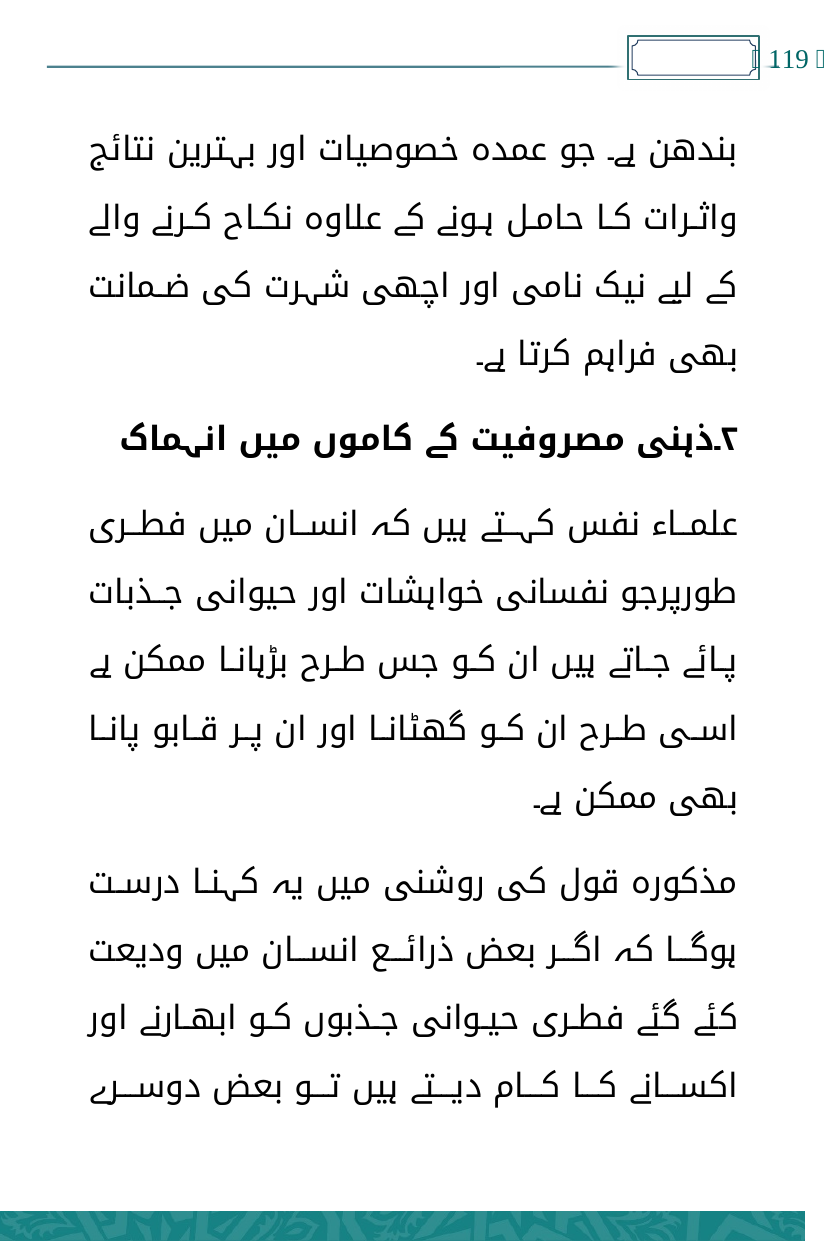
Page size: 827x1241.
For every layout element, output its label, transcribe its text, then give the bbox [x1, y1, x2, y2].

text ۲۔ذہنی مصروفیت کے کاموں میں انہماک [89, 408, 738, 471]
text علماء نفس کہتے ہیں کہ انسان میں فطری طورپرجو نفسانی خواہشات اور حیوانی جذبات پائے جاتے ہیں ان کو جس طرح بڑہانا ممکن ہے اسی طرح ان کو گھٹانا اور ان پر قابو پانا بھی ممکن ہے۔ [89, 493, 738, 829]
picture [0, 1211, 805, 1241]
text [89, 118, 738, 386]
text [89, 850, 738, 1118]
